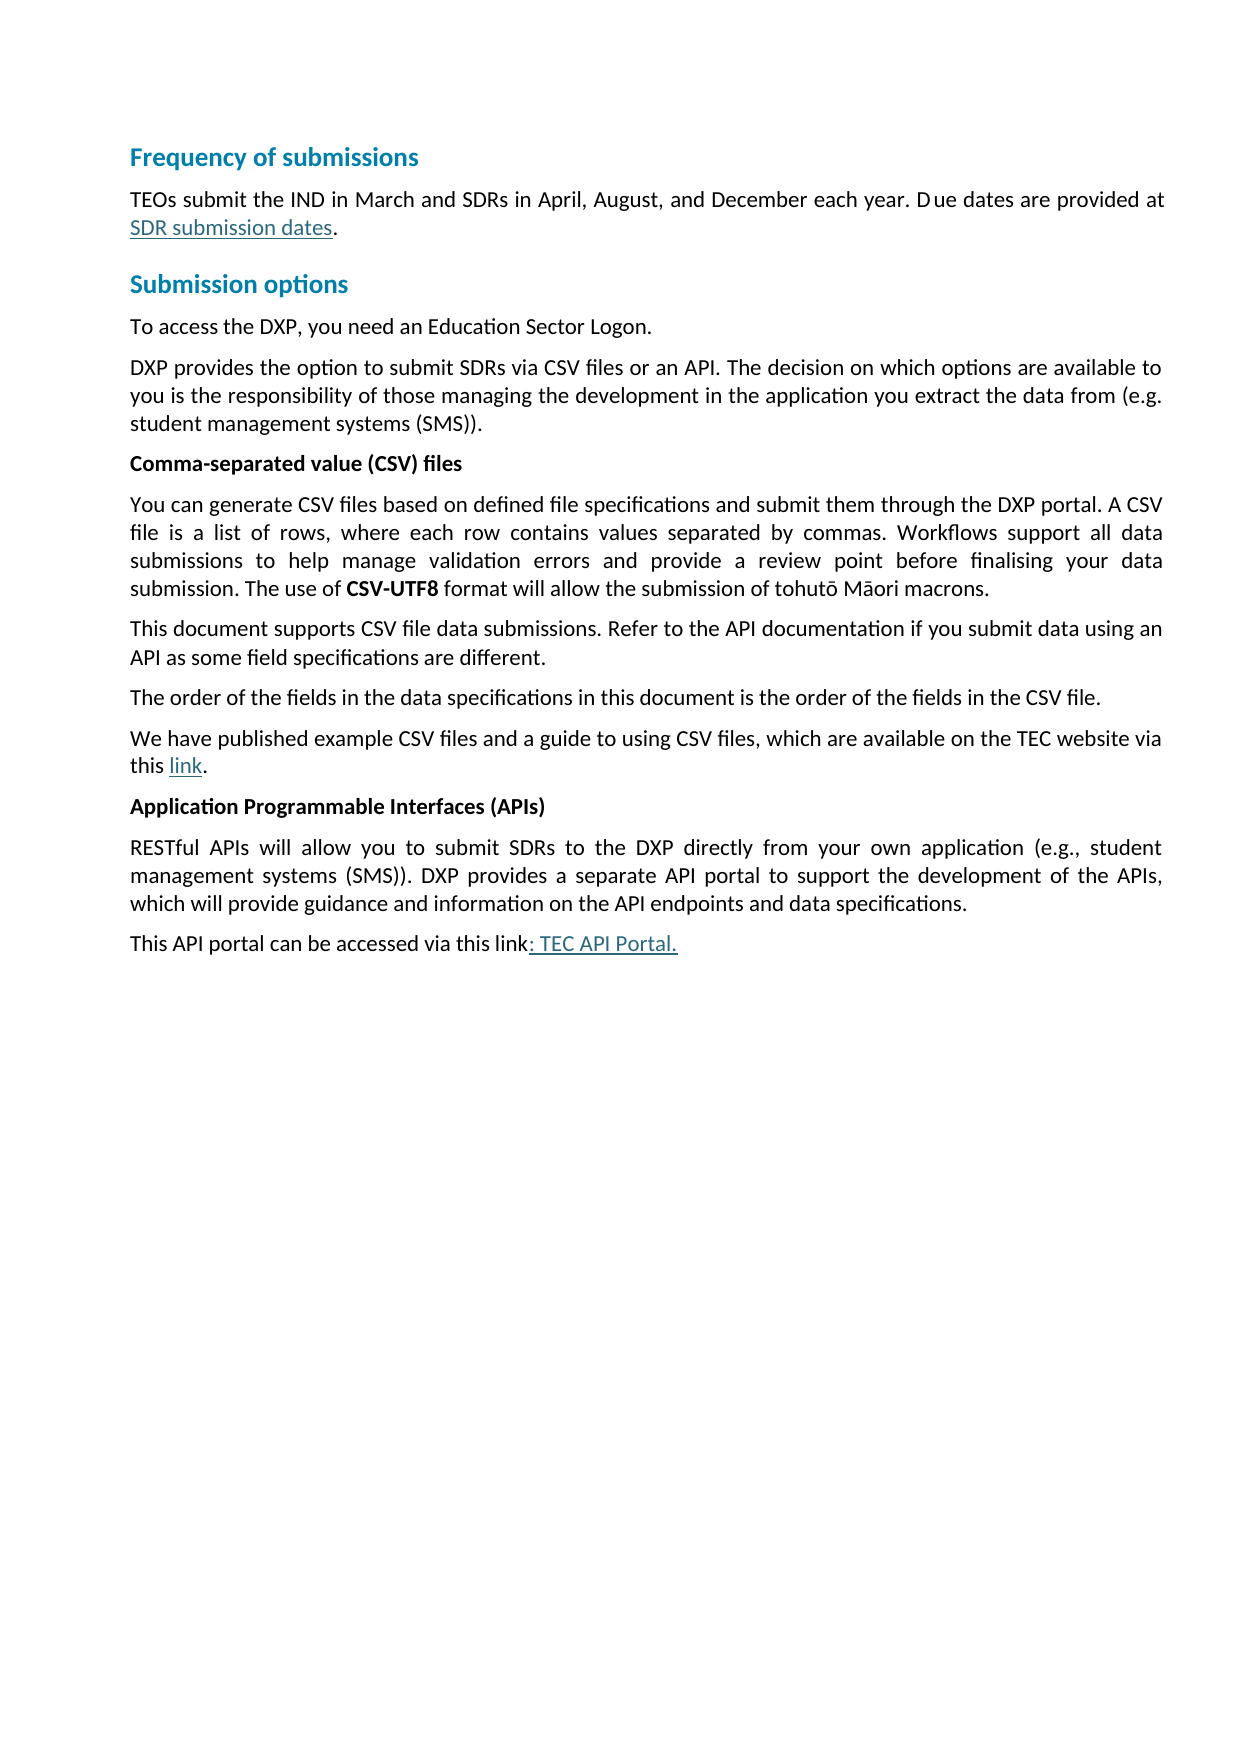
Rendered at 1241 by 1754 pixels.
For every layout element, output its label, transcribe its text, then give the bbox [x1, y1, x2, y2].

text Application Programmable Interfaces (APIs) [130, 792, 1165, 820]
text The order of the fields in the data specifications in this document is the order of the fields in the CSV file. [130, 683, 1165, 711]
subtitle Submission options [130, 267, 1165, 300]
text This API portal can be accessed via this link: TEC API Portal. [130, 929, 1165, 957]
text Comma-separated value (CSV) files [130, 449, 1165, 477]
subtitle Frequency of submissions [130, 140, 1165, 173]
text This document supports CSV file data submissions. Refer to the API documentation if you submit data using an API as some field specifications are different. [130, 614, 1165, 671]
text To access the DXP, you need an Education Sector Logon. [130, 312, 1165, 340]
text We have published example CSV files and a guide to using CSV files, which are available on the TEC website via this link. [130, 724, 1165, 780]
text RESTful APIs will allow you to submit SDRs to the DXP directly from your own application (e.g., student management systems (SMS)). DXP provides a separate API portal to support the development of the APIs, which will provide guidance and information on the API endpoints and data specifications. [130, 833, 1165, 917]
text TEOs submit the IND in March and SDRs in April, August, and December each year. Due dates are provided at SDR submission dates. [130, 186, 1165, 242]
text DXP provides the option to submit SDRs via CSV files or an API. The decision on which options are available to you is the responsibility of those managing the development in the application you extract the data from (e.g. student management systems (SMS)). [130, 353, 1165, 437]
text You can generate CSV files based on defined file specifications and submit them through the DXP portal. A CSV file is a list of rows, where each row contains values separated by commas. Workflows support all data submissions to help manage validation errors and provide a review point before finalising your data submission. The use of CSV-UTF8 format will allow the submission of tohutō Māori macrons. [130, 490, 1165, 602]
